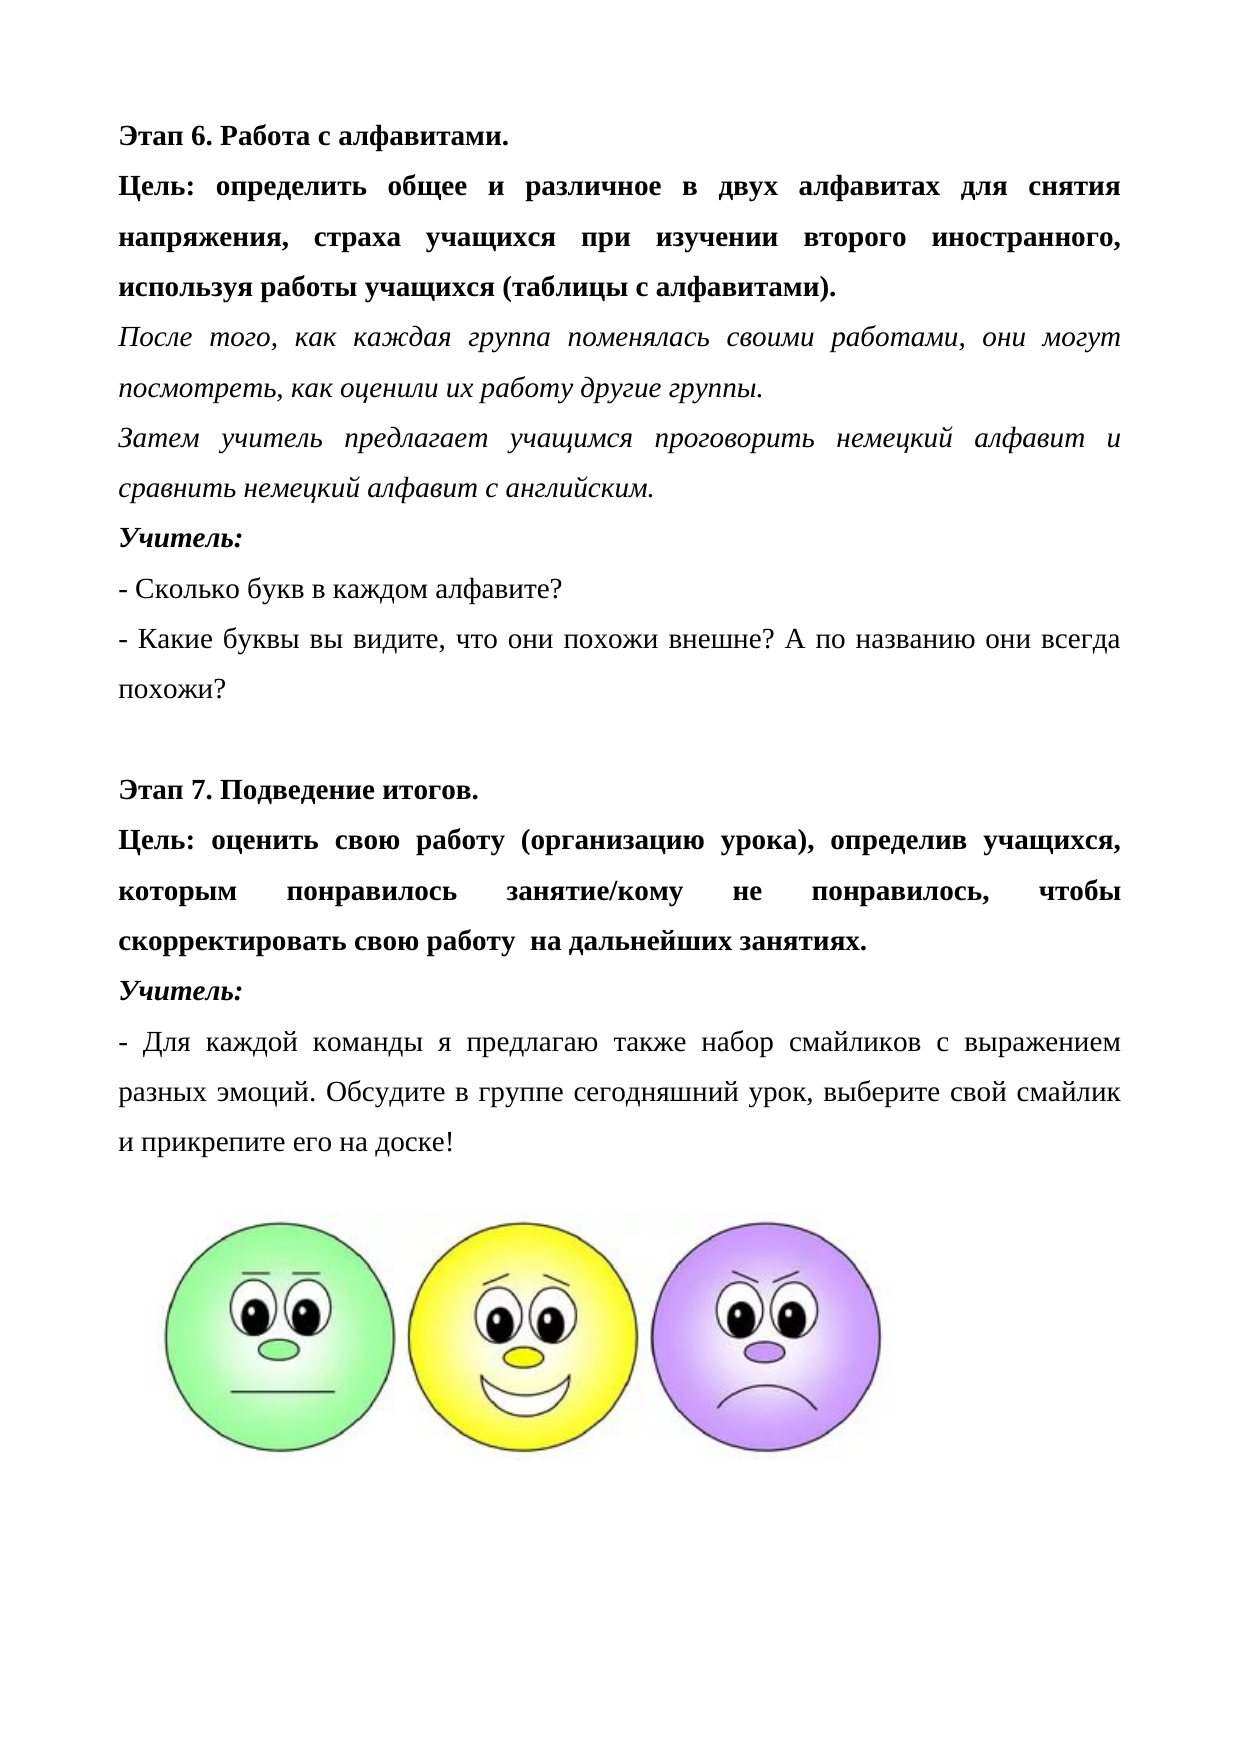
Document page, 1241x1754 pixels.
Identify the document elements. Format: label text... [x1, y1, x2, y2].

text - Для каждой команды я предлагаю также набор смайликов с выражением разных эмоций. Обсудите в группе сегодняшний урок, выберите свой смайлик и прикрепите его на доске! [118, 1024, 1122, 1158]
text Учитель: [118, 973, 1122, 1007]
text Этап 6. Работа с алфавитами. [118, 118, 1122, 152]
text - Сколько букв в каждом алфавите? [118, 571, 1122, 604]
text - Какие буквы вы видите, что они похожи внешне? А по названию они всегда похожи? [118, 621, 1122, 705]
text Цель: оценить свою работу (организацию урока), определив учащихся, которым понравилось занятие/кому не понравилось, чтобы скорректировать свою работу на дальнейших занятиях. [118, 822, 1122, 957]
text Этап 7. Подведение итогов. [118, 772, 1122, 806]
text Учитель: [118, 521, 1122, 554]
text Цель: определить общее и различное в двух алфавитах для снятия напряжения, страха учащихся при изучении второго иностранного, используя работы учащихся (таблицы с алфавитами). [118, 168, 1122, 303]
text Затем учитель предлагает учащимся проговорить немецкий алфавит и сравнить немецкий алфавит с английским. [118, 420, 1122, 504]
picture [144, 1211, 894, 1460]
text После того, как каждая группа поменялась своими работами, они могут посмотреть, как оценили их работу другие группы. [118, 319, 1122, 403]
